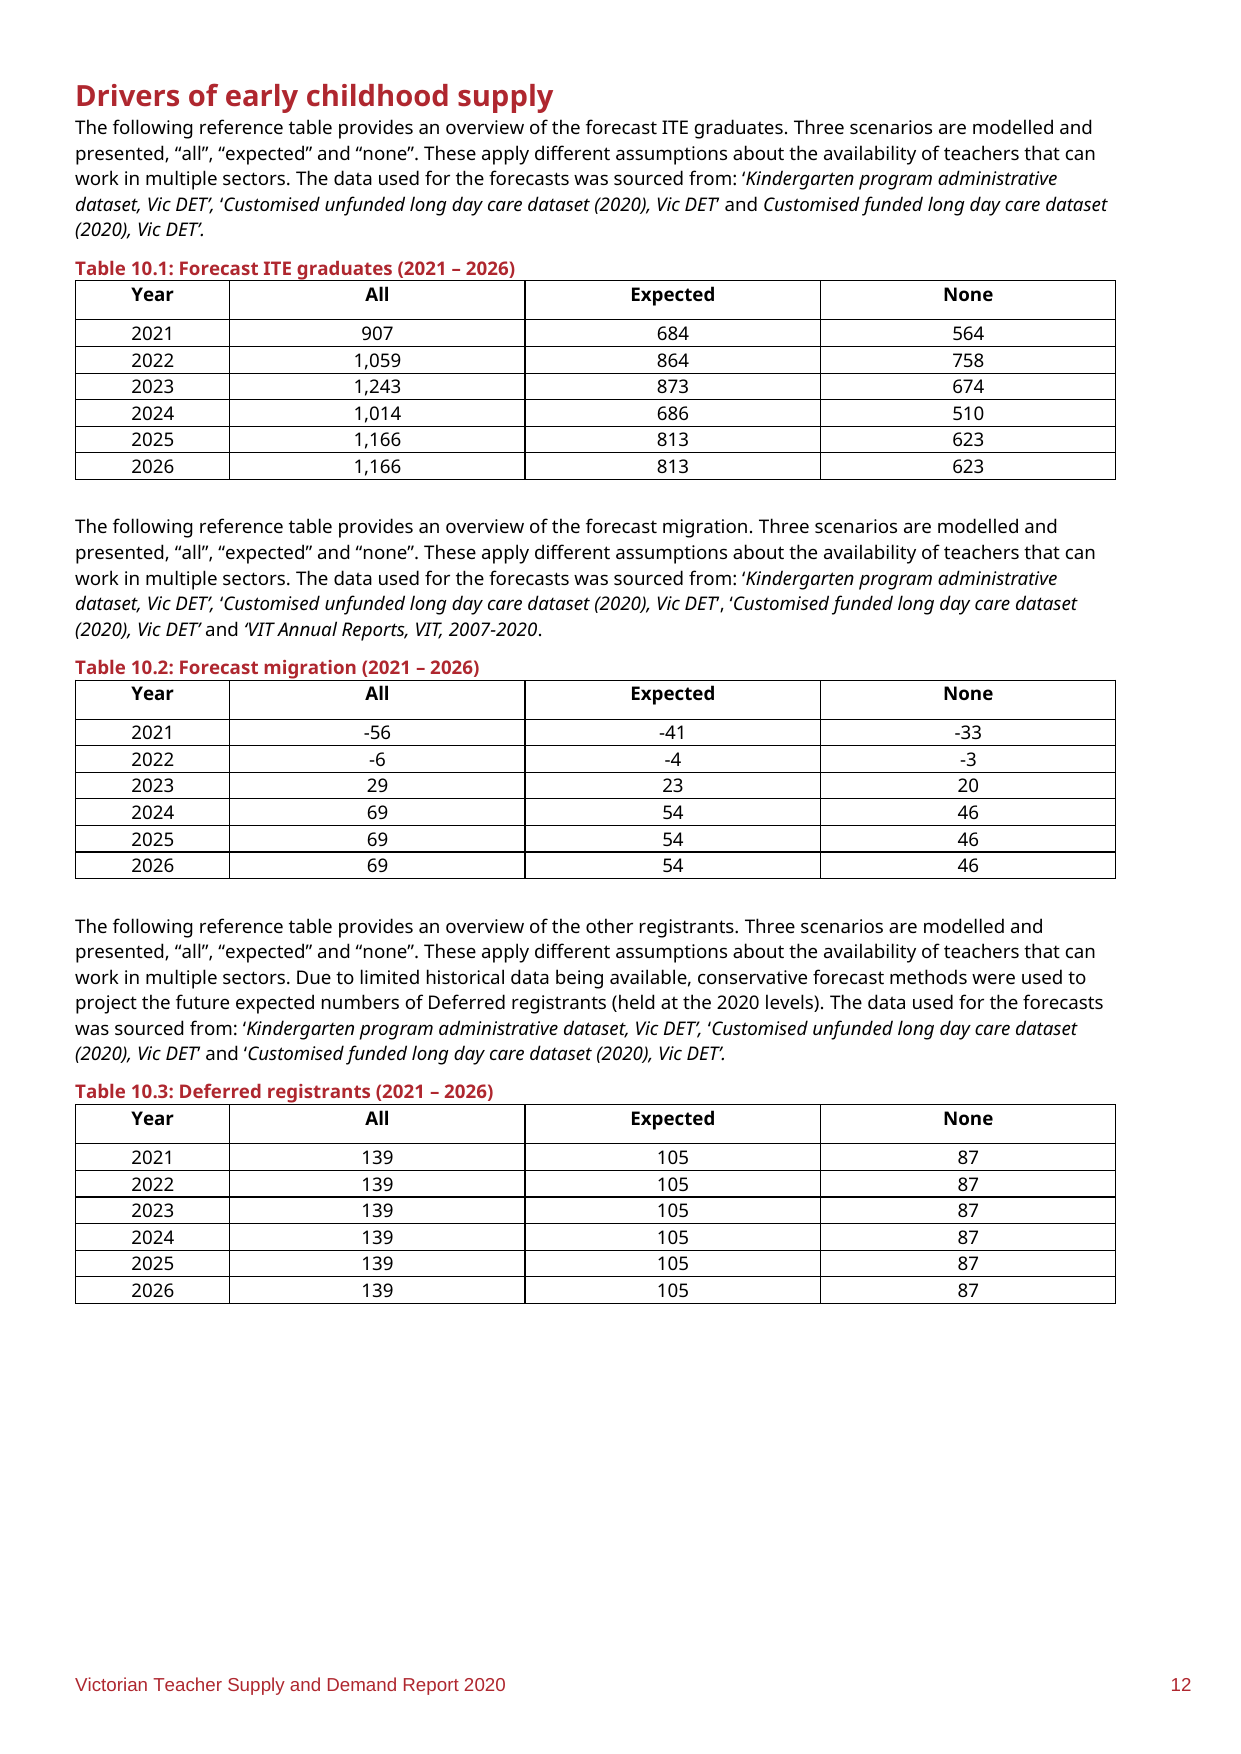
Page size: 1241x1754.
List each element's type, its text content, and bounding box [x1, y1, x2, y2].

table_cell 1,166 [230, 453, 524, 479]
table_cell 813 [526, 427, 820, 452]
table_cell 69 [230, 826, 524, 851]
table_cell 758 [821, 347, 1115, 372]
table_cell 54 [526, 799, 820, 825]
table_cell 2022 [76, 746, 229, 772]
subtitle Table 10.3: Deferred registrants (2021 – 2026) [75, 1079, 1122, 1104]
table_cell 2026 [76, 853, 229, 878]
table_cell 623 [821, 453, 1115, 479]
table_cell 46 [821, 826, 1115, 851]
table_cell 2023 [76, 374, 229, 399]
table_cell 864 [526, 347, 820, 372]
table_header None [821, 1105, 1115, 1143]
table_cell 2025 [76, 826, 229, 851]
table_cell 2021 [76, 720, 229, 745]
subtitle Table 10.2: Forecast migration (2021 – 2026) [75, 654, 1122, 679]
table_header Expected [526, 1105, 820, 1143]
table_cell 29 [230, 773, 524, 798]
table_cell -6 [230, 746, 524, 772]
table_cell 510 [821, 400, 1115, 426]
table_cell 87 [821, 1144, 1115, 1170]
table_cell 139 [230, 1277, 524, 1303]
table_header Year [76, 281, 229, 319]
subtitle Drivers of early childhood supply [75, 75, 1122, 115]
text The following reference table provides an overview of the other registrants. Three scenarios are modelled and presented, “all”, “expected” and “none”. These apply different assumptions about the availability of teachers that can work in multiple sectors. Due to limited historical data being available, conservative forecast methods were used to project the future expected numbers of Deferred registrants (held at the 2020 levels). The data used for the forecasts was sourced from: ‘Kindergarten program administrative dataset, Vic DET’, ‘Customised unfunded long day care dataset (2020), Vic DET’ and ‘Customised funded long day care dataset (2020), Vic DET’. [75, 913, 1122, 1066]
text The following reference table provides an overview of the forecast ITE graduates. Three scenarios are modelled and presented, “all”, “expected” and “none”. These apply different assumptions about the availability of teachers that can work in multiple sectors. The data used for the forecasts was sourced from: ‘Kindergarten program administrative dataset, Vic DET’, ‘Customised unfunded long day care dataset (2020), Vic DET’ and Customised funded long day care dataset (2020), Vic DET’. [75, 115, 1122, 242]
table_cell 2026 [76, 1277, 229, 1303]
table_header Year [76, 1105, 229, 1143]
table_cell 623 [821, 427, 1115, 452]
table_header All [230, 281, 524, 319]
table_cell 105 [526, 1198, 820, 1223]
table_cell 907 [230, 320, 524, 346]
table_header Expected [526, 681, 820, 718]
table_cell 69 [230, 799, 524, 825]
table_cell 2025 [76, 1251, 229, 1276]
table_cell 2021 [76, 320, 229, 346]
table_cell 1,166 [230, 427, 524, 452]
table_cell 2024 [76, 799, 229, 825]
table_cell 139 [230, 1198, 524, 1223]
table_cell 105 [526, 1224, 820, 1249]
table_cell 87 [821, 1277, 1115, 1303]
table_cell 105 [526, 1277, 820, 1303]
text The following reference table provides an overview of the forecast migration. Three scenarios are modelled and presented, “all”, “expected” and “none”. These apply different assumptions about the availability of teachers that can work in multiple sectors. The data used for the forecasts was sourced from: ‘Kindergarten program administrative dataset, Vic DET’, ‘Customised unfunded long day care dataset (2020), Vic DET’, ‘Customised funded long day care dataset (2020), Vic DET’ and ‘VIT Annual Reports, VIT, 2007-2020. [75, 514, 1122, 641]
table_header Year [76, 681, 229, 718]
table_header All [230, 1105, 524, 1143]
table_cell 139 [230, 1251, 524, 1276]
table_cell 564 [821, 320, 1115, 346]
table_cell 1,014 [230, 400, 524, 426]
table_cell 686 [526, 400, 820, 426]
table_cell 54 [526, 853, 820, 878]
table_cell 139 [230, 1171, 524, 1196]
table_header Expected [526, 281, 820, 319]
table_cell 1,059 [230, 347, 524, 372]
table_cell -4 [526, 746, 820, 772]
table_cell 87 [821, 1251, 1115, 1276]
table_cell 1,243 [230, 374, 524, 399]
table_cell 46 [821, 853, 1115, 878]
table_cell 813 [526, 453, 820, 479]
table_cell 2023 [76, 773, 229, 798]
table_cell 87 [821, 1171, 1115, 1196]
table_cell -56 [230, 720, 524, 745]
table_cell 105 [526, 1144, 820, 1170]
table_cell 2022 [76, 1171, 229, 1196]
table_header None [821, 681, 1115, 718]
table_cell 2023 [76, 1198, 229, 1223]
table_header None [821, 281, 1115, 319]
table_cell 87 [821, 1224, 1115, 1249]
table_cell 87 [821, 1198, 1115, 1223]
table_cell 2024 [76, 1224, 229, 1249]
table_cell 674 [821, 374, 1115, 399]
table_cell -3 [821, 746, 1115, 772]
table_cell 873 [526, 374, 820, 399]
table_cell 2026 [76, 453, 229, 479]
table_header All [230, 681, 524, 718]
table_cell 69 [230, 853, 524, 878]
table_cell 2022 [76, 347, 229, 372]
table_cell 105 [526, 1251, 820, 1276]
table_cell 2021 [76, 1144, 229, 1170]
table_cell 105 [526, 1171, 820, 1196]
table_cell 139 [230, 1224, 524, 1249]
table_cell 139 [230, 1144, 524, 1170]
table_cell -41 [526, 720, 820, 745]
table_cell 684 [526, 320, 820, 346]
table_cell 46 [821, 799, 1115, 825]
table_cell 54 [526, 826, 820, 851]
table_cell 2024 [76, 400, 229, 426]
table_cell 20 [821, 773, 1115, 798]
subtitle Table 10.1: Forecast ITE graduates (2021 – 2026) [75, 255, 1122, 280]
table_cell 23 [526, 773, 820, 798]
table_cell -33 [821, 720, 1115, 745]
table_cell 2025 [76, 427, 229, 452]
